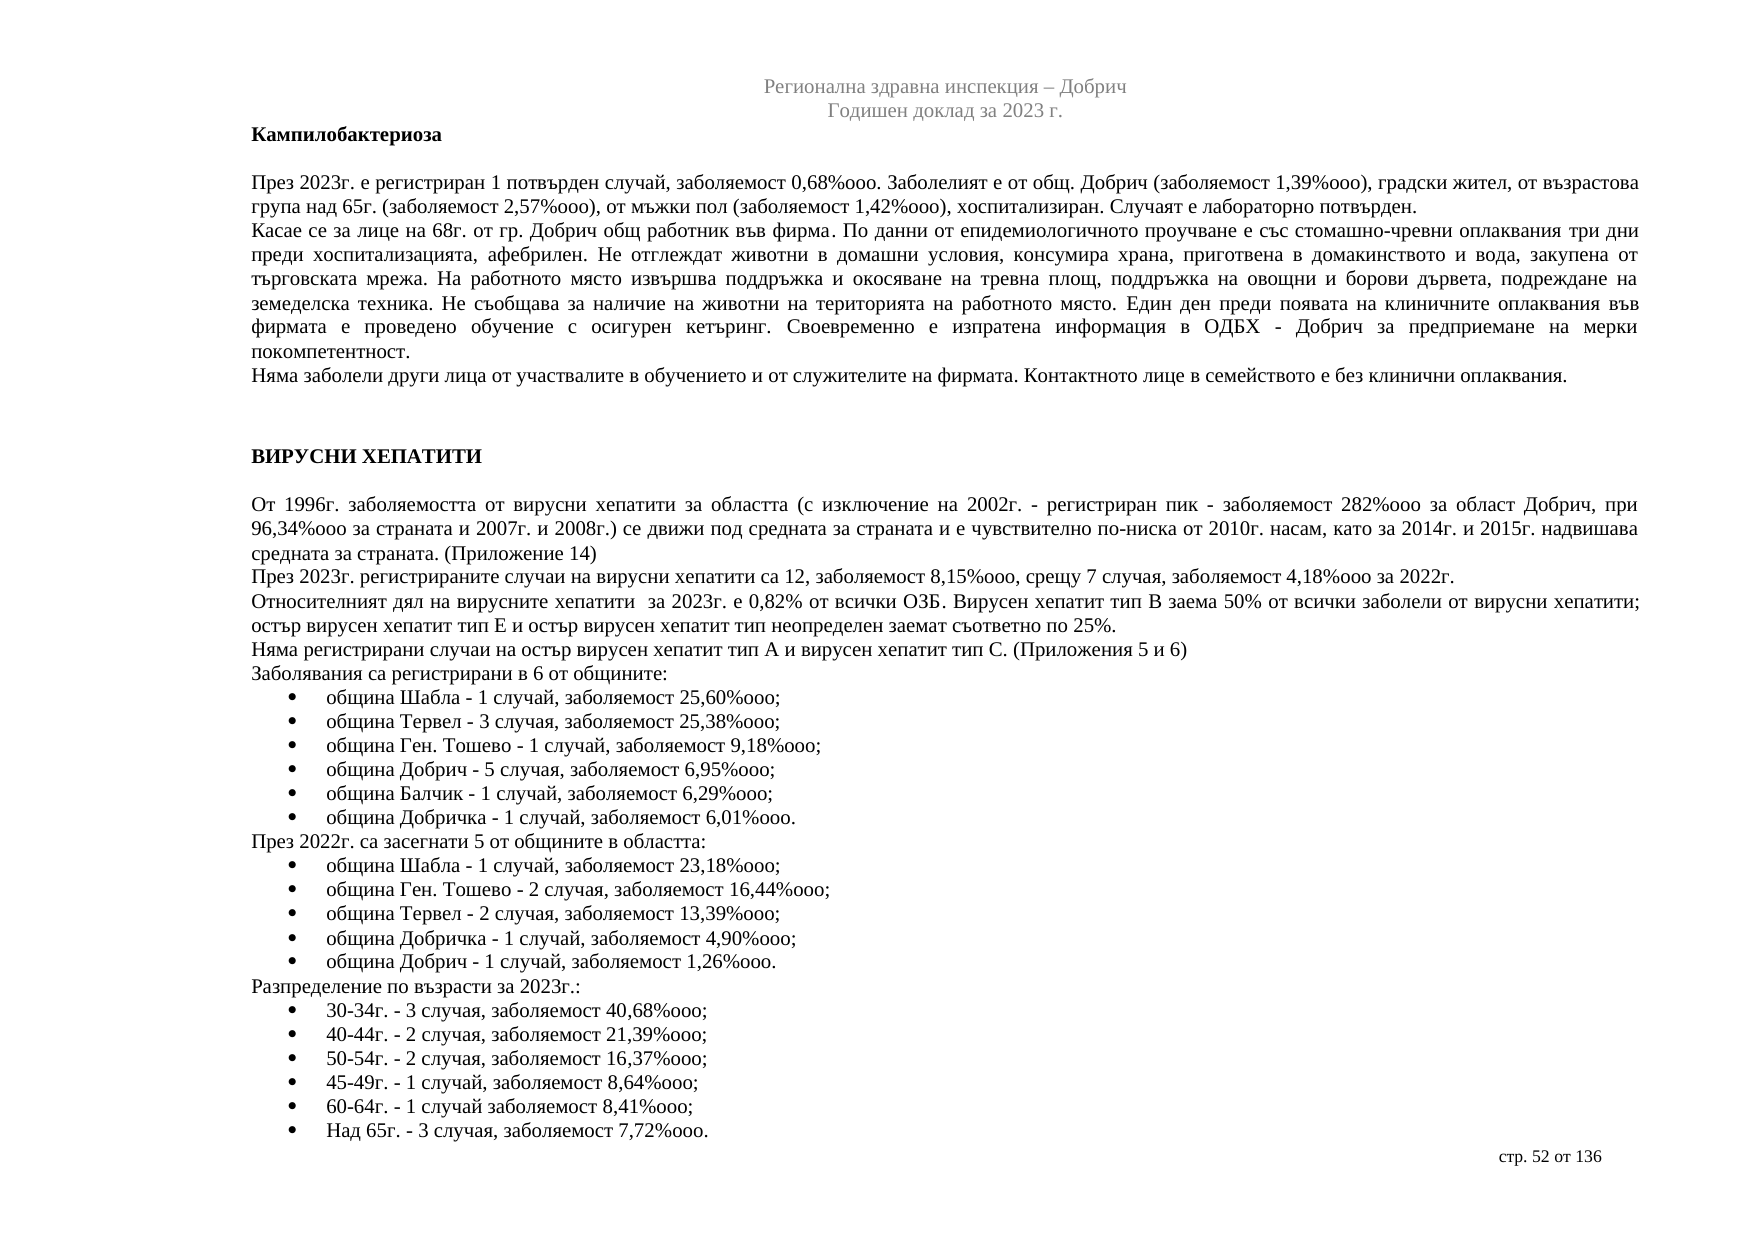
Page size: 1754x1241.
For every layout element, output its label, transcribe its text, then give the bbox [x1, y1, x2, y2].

list община Тервел - 2 случая, заболяемост 13,39%ооо; [288, 901, 1641, 925]
list община Добричка - 1 случай, заболяемост 4,90%ооо; [288, 925, 1641, 949]
list 60-64г. - 1 случай заболяемост 8,41%ооо; [288, 1094, 1641, 1118]
text Няма регистрирани случаи на остър вирусен хепатит тип А и вирусен хепатит тип С. (Приложения 5 и 6) [251, 637, 1641, 661]
text Заболявания са регистрирани в 6 от общините: [251, 661, 1641, 685]
list община Добрич - 1 случай, заболяемост 1,26%ооо. [288, 949, 1641, 973]
list община Ген. Тошево - 1 случай, заболяемост 9,18%ооо; [288, 733, 1641, 757]
text Касае се за лице на 68г. от гр. Добрич общ работник във фирма. По данни от епидемиологичното проучване е със стомашно-чревни оплаквания три дни преди хоспитализацията, афебрилен. Не отглеждат животни в домашни условия, консумира храна, приготвена в домакинството и вода, закупена от търговската мрежа. На работното място извършва поддръжка и окосяване на тревна площ, поддръжка на овощни и борови дървета, подреждане на земеделска техника. Не съобщава за наличие на животни на територията на работното място. Един ден преди появата на клиничните оплаквания във фирмата е проведено обучение с осигурен кетъринг. Своевременно е изпратена информация в ОДБХ - Добрич за предприемане на мерки покомпетентност. [251, 218, 1639, 363]
list Над 65г. - 3 случая, заболяемост 7,72%ооо. [288, 1118, 1641, 1142]
text От 1996г. заболяемостта от вирусни хепатити за областта (с изключение на 2002г. - регистриран пик - заболяемост 282%ооо за област Добрич, при 96,34%ооо за страната и 2007г. и 2008г.) се движи под средната за страната и е чувствително по-ниска от 2010г. насам, като за 2014г. и 2015г. надвишава средната за страната. (Приложение 14) [251, 492, 1641, 564]
list община Балчик - 1 случай, заболяемост 6,29%ооо; [288, 781, 1641, 805]
text Кампилобактериоза [251, 122, 1641, 146]
list 45-49г. - 1 случай, заболяемост 8,64%ооо; [288, 1070, 1641, 1094]
text Няма заболели други лица от участвалите в обучението и от служителите на фирмата. Контактното лице в семейството е без клинични оплаквания. [251, 363, 1639, 387]
list община Шабла - 1 случай, заболяемост 25,60%ооо; [288, 685, 1641, 709]
list община Ген. Тошево - 2 случая, заболяемост 16,44%ооо; [288, 877, 1641, 901]
list община Тервел - 3 случая, заболяемост 25,38%ооо; [288, 709, 1641, 733]
text През 2022г. са засегнати 5 от общините в областта: [251, 829, 1641, 853]
list 40-44г. - 2 случая, заболяемост 21,39%ооо; [288, 1022, 1641, 1046]
text През 2023г. е регистриран 1 потвърден случай, заболяемост 0,68%ооо. Заболелият е от общ. Добрич (заболяемост 1,39%ооо), градски жител, от възрастова група над 65г. (заболяемост 2,57%ооо), от мъжки пол (заболяемост 1,42%ооо), хоспитализиран. Случаят е лабораторно потвърден. [251, 170, 1641, 218]
list 30-34г. - 3 случая, заболяемост 40,68%ооо; [288, 998, 1641, 1022]
text ВИРУСНИ ХЕПАТИТИ [251, 444, 1639, 468]
list община Добричка - 1 случай, заболяемост 6,01%ооо. [288, 805, 1641, 829]
text Разпределение по възрасти за 2023г.: [251, 973, 1641, 998]
list община Добрич - 5 случая, заболяемост 6,95%ооо; [288, 757, 1641, 781]
text През 2023г. регистрираните случаи на вирусни хепатити са 12, заболяемост 8,15%ооо, срещу 7 случая, заболяемост 4,18%ооо за 2022г. [251, 564, 1641, 588]
text Относителният дял на вирусните хепатити за 2023г. е 0,82% от всички ОЗБ. Вирусен хепатит тип В заема 50% от всички заболели от вирусни хепатити; остър вирусен хепатит тип Е и остър вирусен хепатит тип неопределен заемат съответно по 25%. [251, 588, 1641, 637]
list 50-54г. - 2 случая, заболяемост 16,37%ооо; [288, 1046, 1641, 1070]
list община Шабла - 1 случай, заболяемост 23,18%ооо; [288, 853, 1641, 877]
